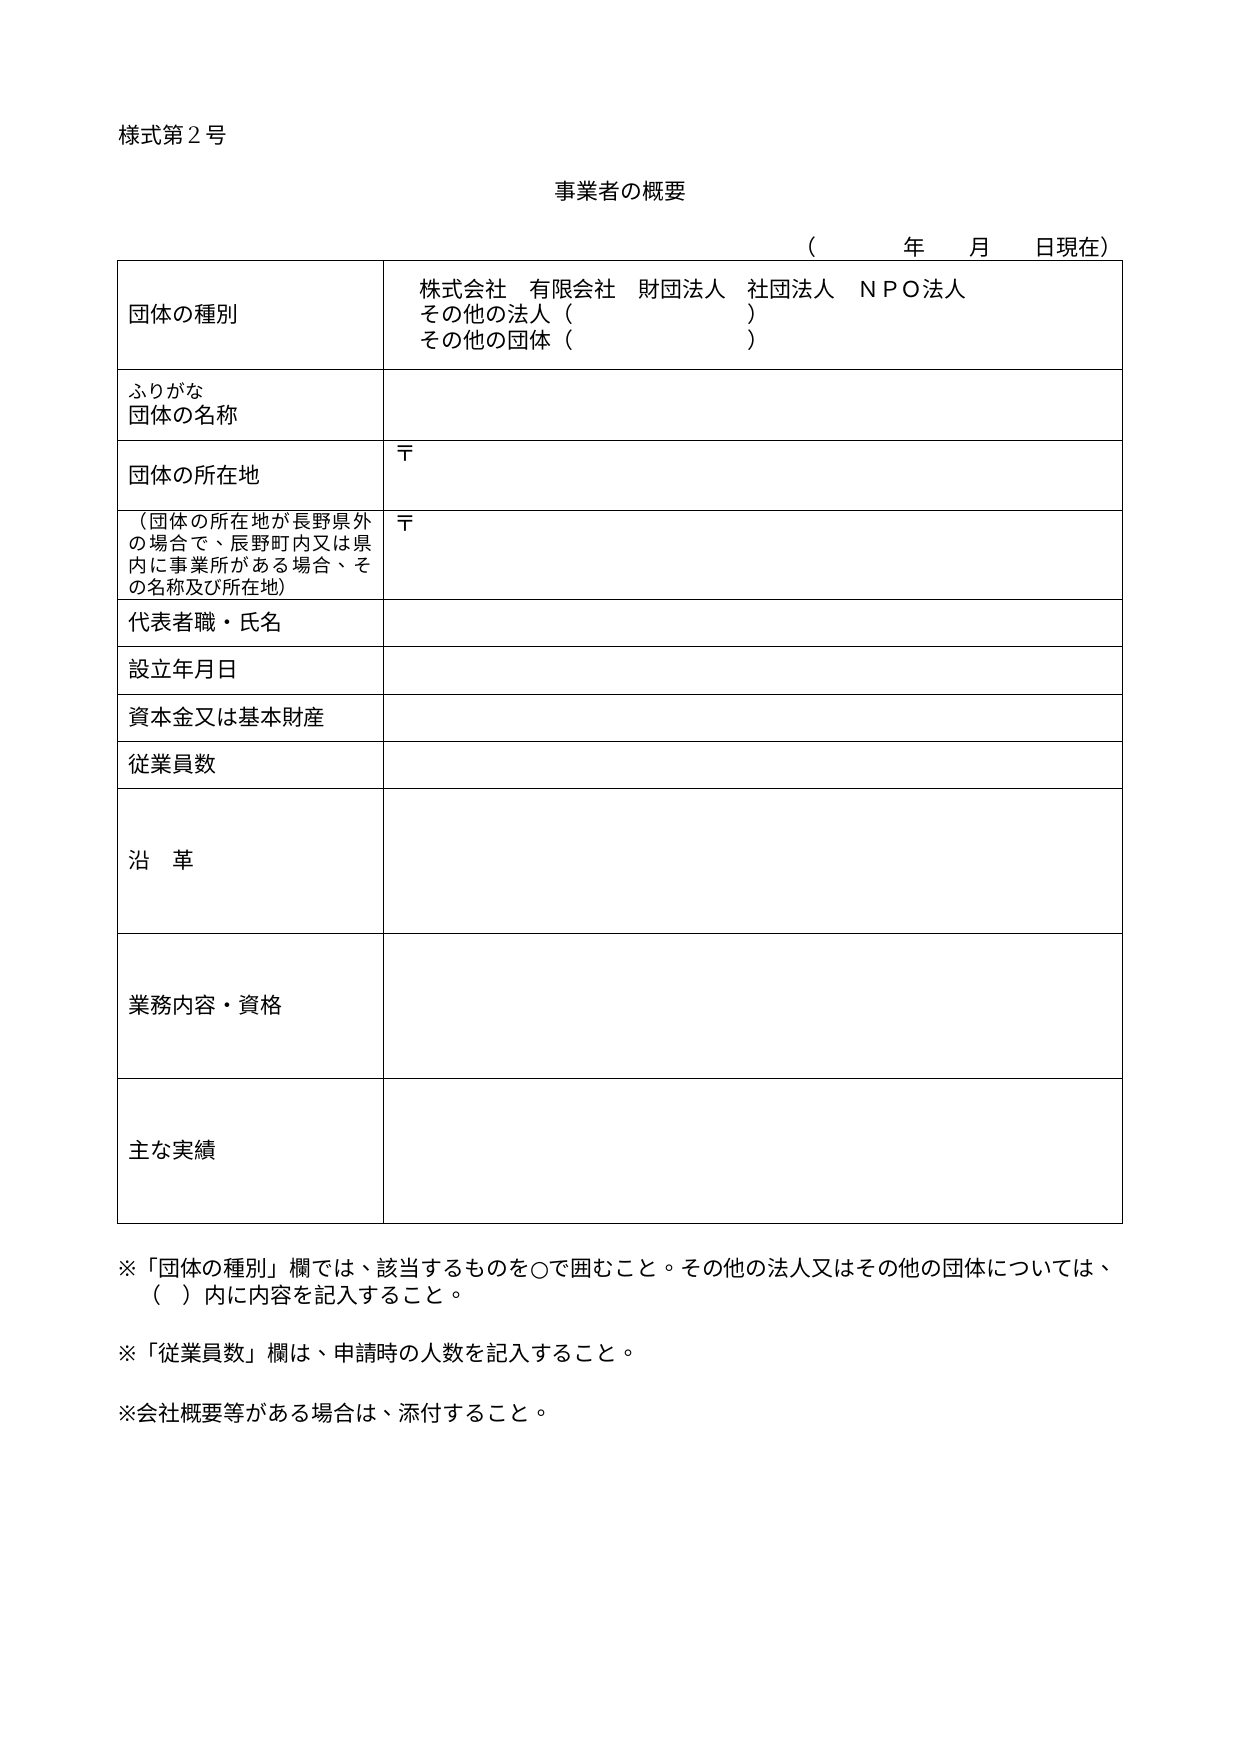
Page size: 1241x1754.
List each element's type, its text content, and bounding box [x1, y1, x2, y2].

table_cell 沿 革 [118, 789, 383, 933]
table_cell 資本金又は基本財産 [118, 695, 383, 741]
table_cell [384, 742, 1122, 788]
table_cell [384, 934, 1122, 1078]
table_header 株式会社 有限会社 財団法人 社団法人 ＮＰＯ法人 その他の法人（ ） その他の団体（ ） [384, 261, 1122, 369]
table_cell 〒 [384, 511, 1122, 599]
text 様式第２号 [118, 118, 1122, 149]
table_cell 団体の所在地 [118, 441, 383, 510]
table_cell [384, 789, 1122, 933]
table_cell [384, 695, 1122, 741]
table_cell 業務内容・資格 [118, 934, 383, 1078]
table_cell 設立年月日 [118, 647, 383, 693]
table_cell ふりがな 団体の名称 [118, 370, 383, 439]
text ※「従業員数」欄は、申請時の人数を記入すること。 [118, 1338, 1122, 1368]
table_cell [384, 370, 1122, 439]
table_cell 〒 [384, 441, 1122, 510]
table_cell 従業員数 [118, 742, 383, 788]
text （ 年 月 日現在） [118, 235, 1122, 260]
text 事業者の概要 [118, 179, 1122, 205]
table_cell 主な実績 [118, 1079, 383, 1222]
table_cell [384, 600, 1122, 646]
table_header 団体の種別 [118, 261, 383, 369]
text ※会社概要等がある場合は、添付すること。 [118, 1398, 1122, 1428]
table_cell [384, 1079, 1122, 1222]
text ※「団体の種別」欄では、該当するものを○で囲むこと。その他の法人又はその他の団体については、（ ）内に内容を記入すること。 [118, 1253, 1122, 1308]
table_cell [384, 647, 1122, 693]
table_cell 代表者職・氏名 [118, 600, 383, 646]
table_cell （団体の所在地が長野県外の場合で、辰野町内又は県内に事業所がある場合、その名称及び所在地） [118, 511, 383, 599]
